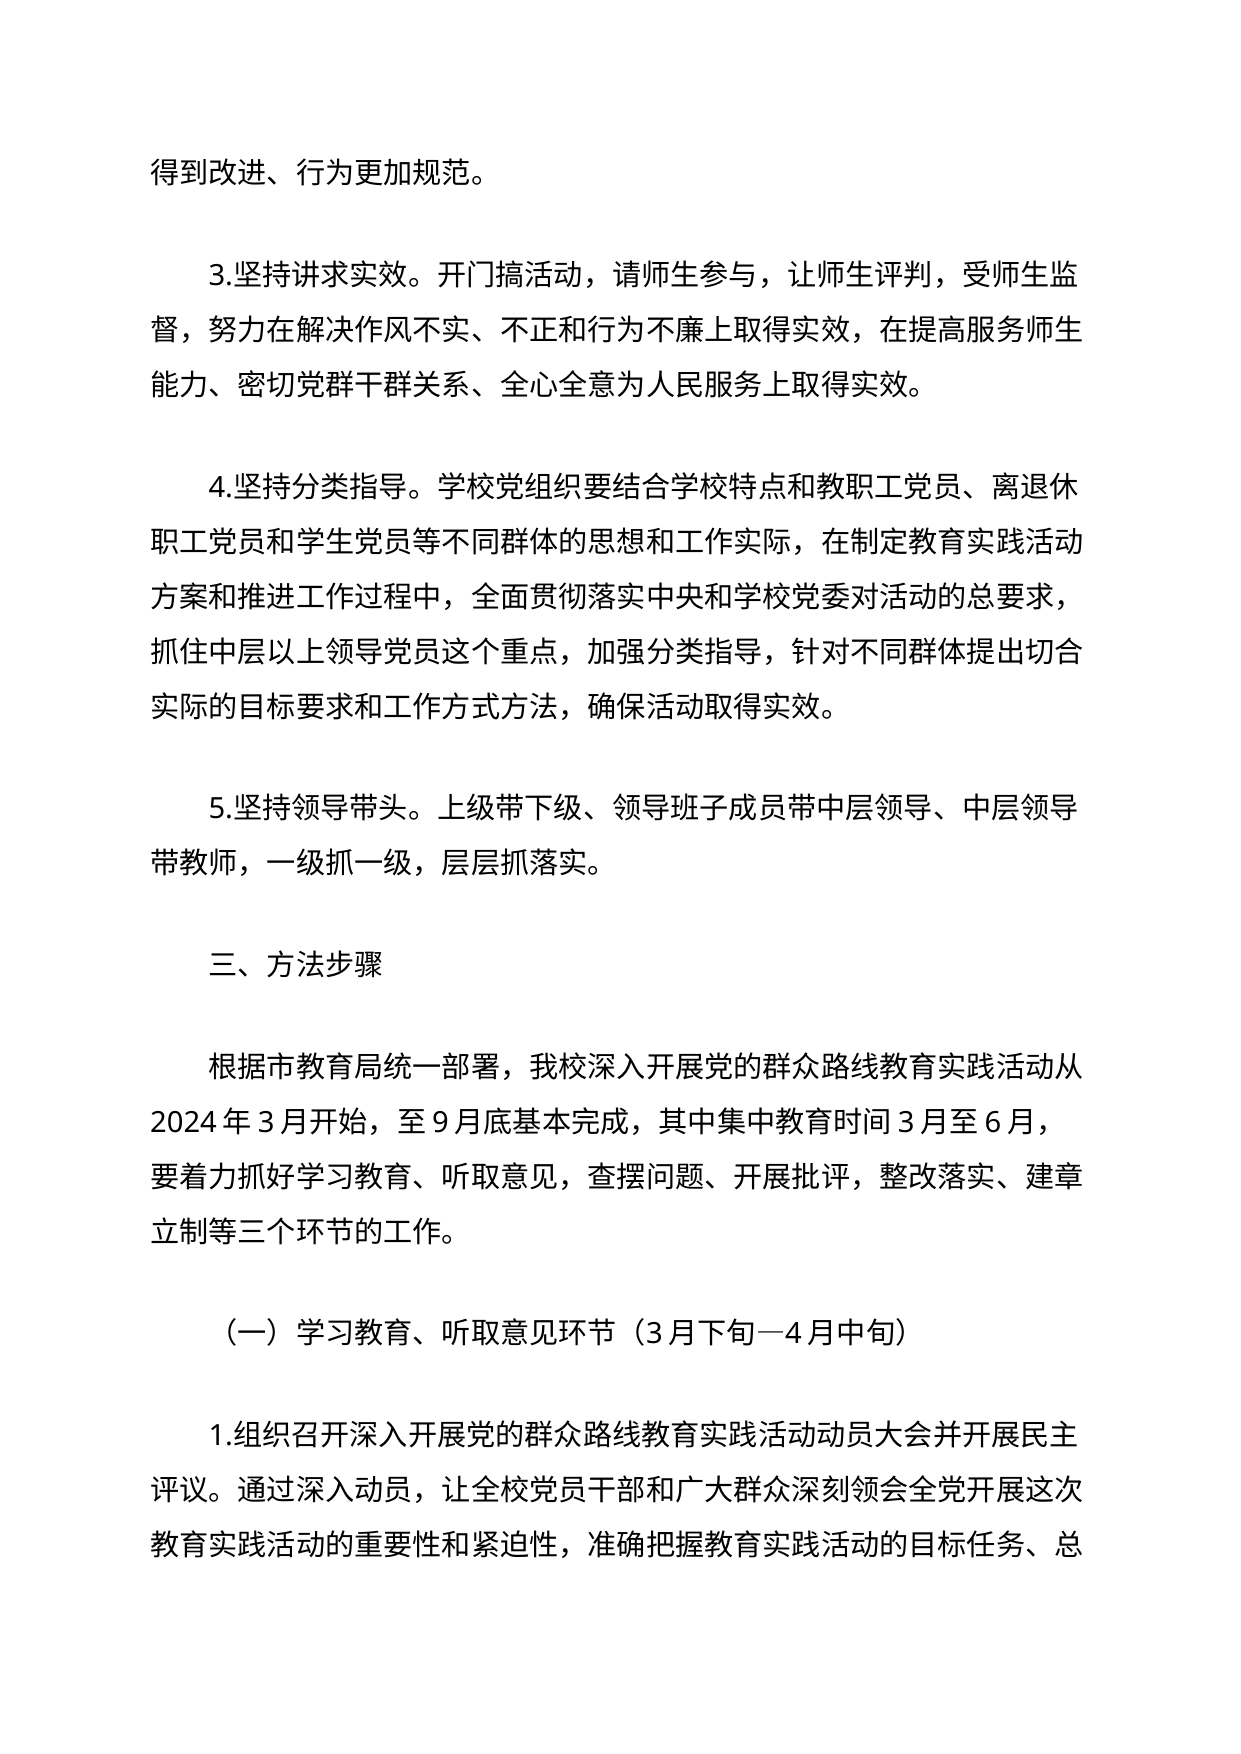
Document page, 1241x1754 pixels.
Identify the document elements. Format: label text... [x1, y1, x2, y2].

text 5.坚持领导带头。上级带下级、领导班子成员带中层领导、中层领导带教师，一级抓一级，层层抓落实。 [150, 785, 1090, 882]
text 3.坚持讲求实效。开门搞活动，请师生参与，让师生评判，受师生监督，努力在解决作风不实、不正和行为不廉上取得实效，在提高服务师生能力、密切党群干群关系、全心全意为人民服务上取得实效。 [150, 252, 1090, 404]
text 三、方法步骤 [150, 942, 1090, 984]
text 4.坚持分类指导。学校党组织要结合学校特点和教职工党员、离退休职工党员和学生党员等不同群体的思想和工作实际，在制定教育实践活动方案和推进工作过程中，全面贯彻落实中央和学校党委对活动的总要求，抓住中层以上领导党员这个重点，加强分类指导，针对不同群体提出切合实际的目标要求和工作方式方法，确保活动取得实效。 [150, 463, 1090, 725]
text 根据市教育局统一部署，我校深入开展党的群众路线教育实践活动从2024年3月开始，至9月底基本完成，其中集中教育时间3月至6月，要着力抓好学习教育、听取意见，查摆问题、开展批评，整改落实、建章立制等三个环节的工作。 [150, 1043, 1090, 1251]
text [150, 1412, 1090, 1564]
text （一）学习教育、听取意见环节（3月下旬—4月中旬） [150, 1310, 1090, 1352]
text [150, 150, 1090, 192]
